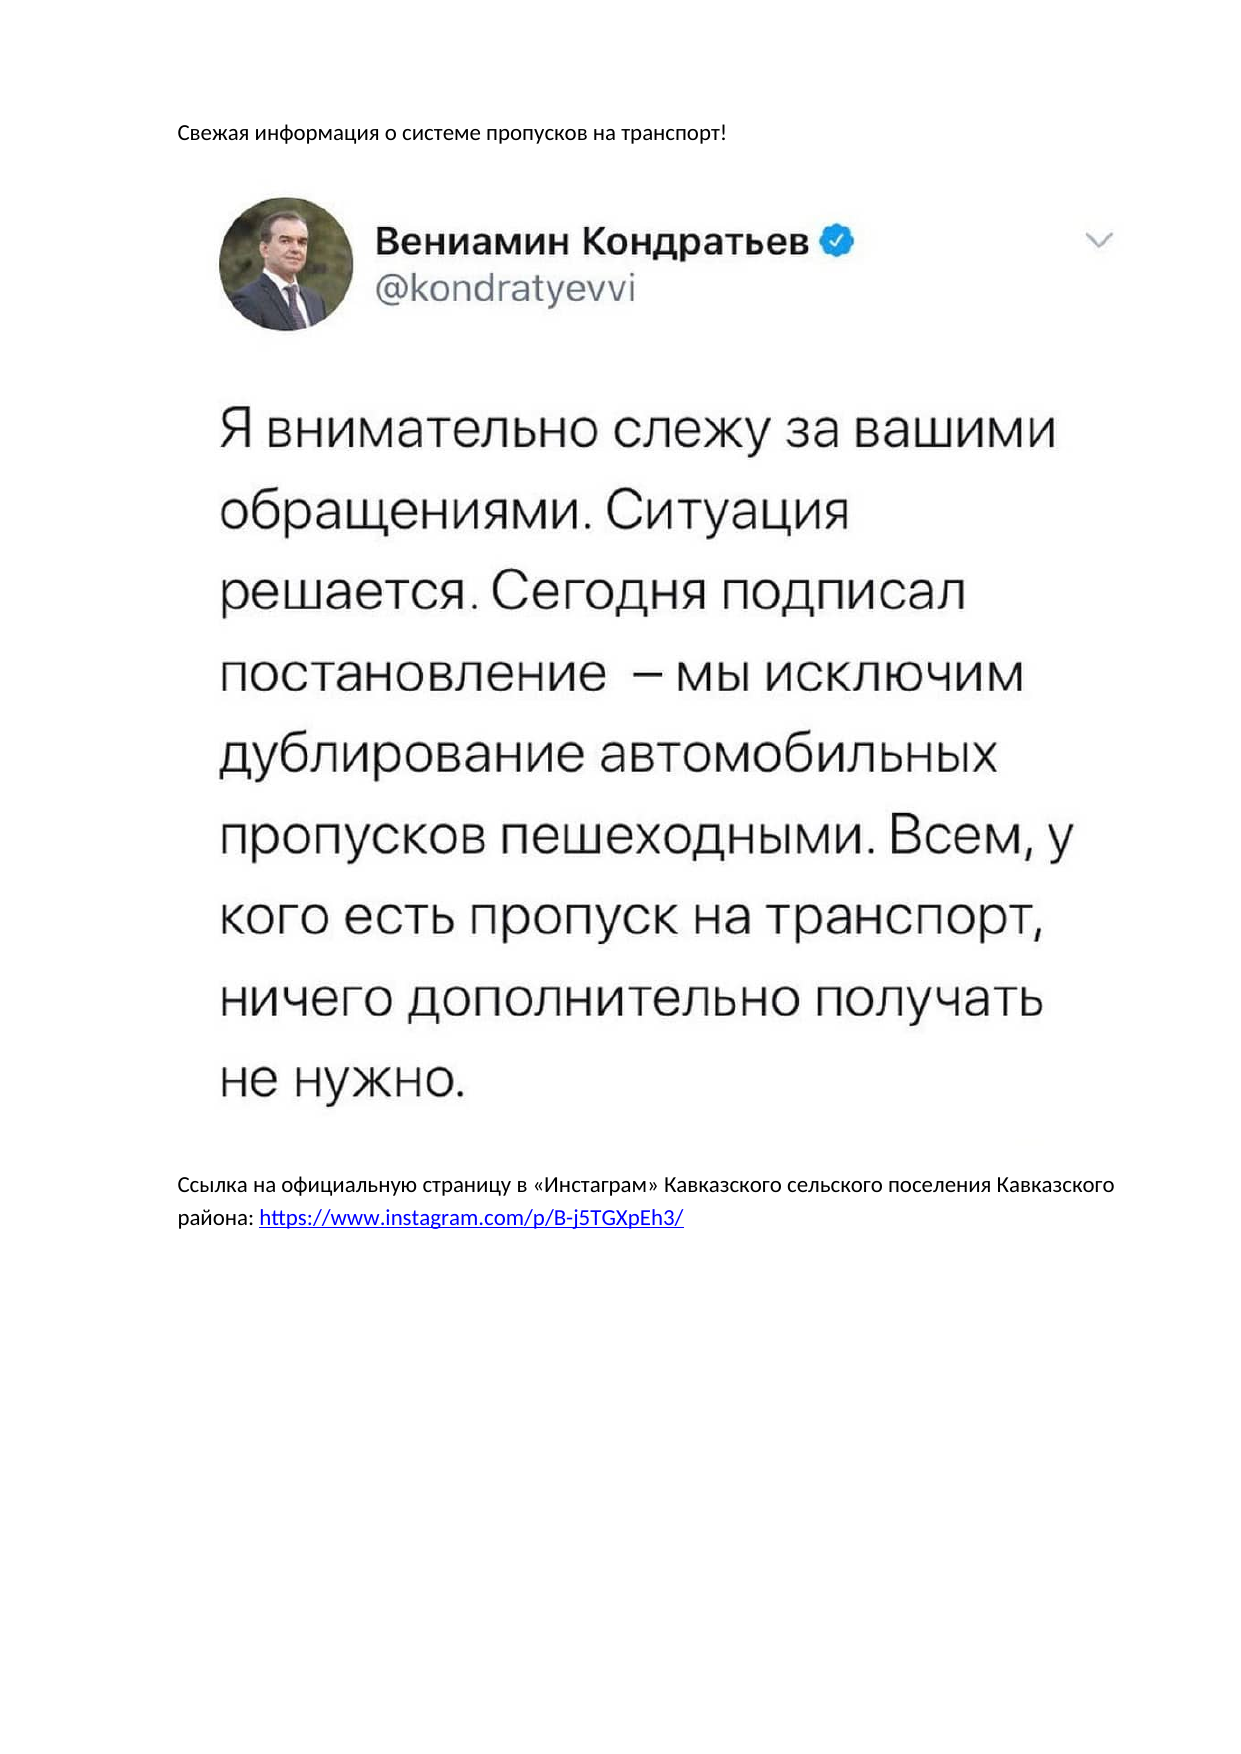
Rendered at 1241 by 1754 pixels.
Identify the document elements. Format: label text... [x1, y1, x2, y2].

picture [177, 171, 1152, 1146]
text Свежая информация о системе пропусков на транспорт! [177, 118, 1152, 146]
text Ссылка на официальную страницу в «Инстаграм» Кавказского сельского поселения Кавказского района: https://www.instagram.com/p/B-j5TGXpEh3/ [177, 1171, 1152, 1231]
